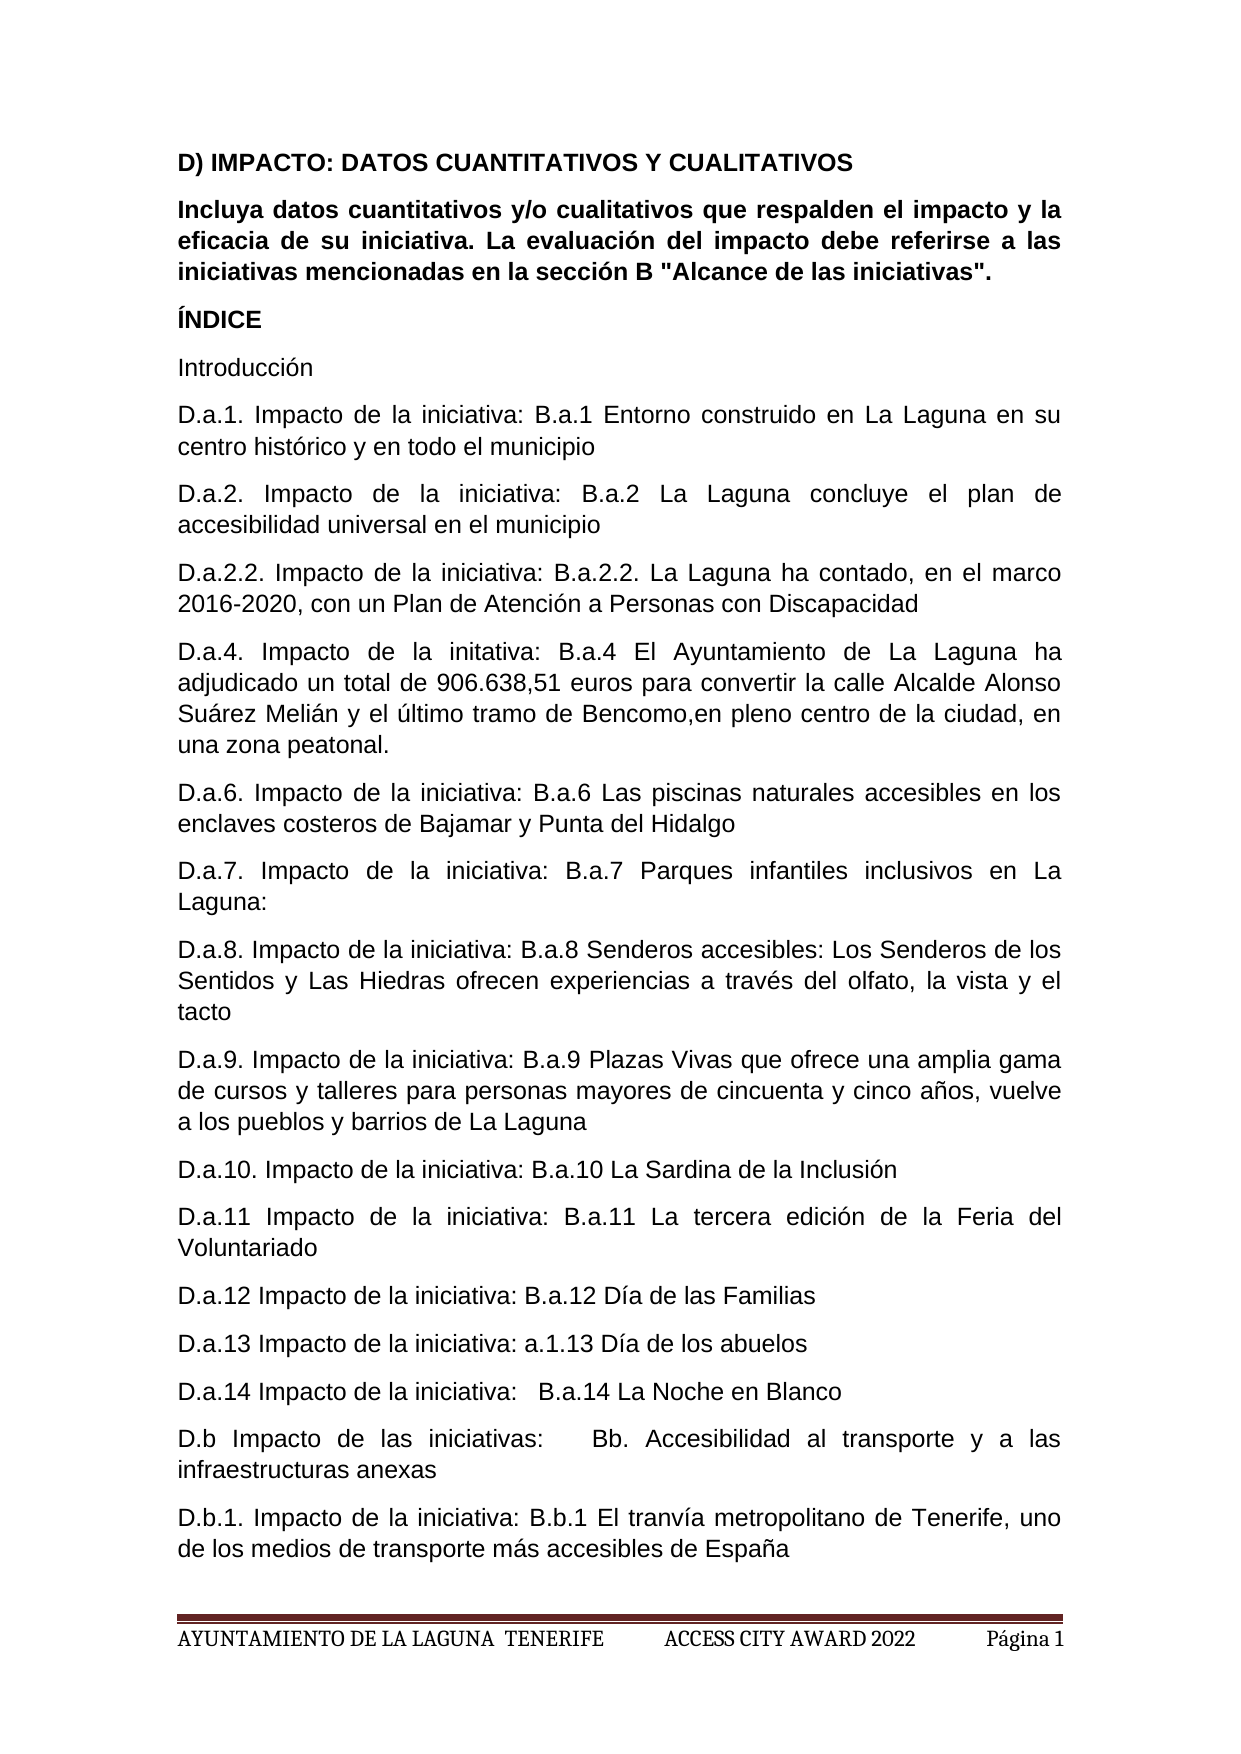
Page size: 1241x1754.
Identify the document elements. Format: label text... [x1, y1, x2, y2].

text D.a.8. Impacto de la iniciativa: B.a.8 Senderos accesibles: Los Senderos de los Sentidos y Las Hiedras ofrecen experiencias a través del olfato, la vista y el tacto [177, 935, 1063, 1026]
text D.a.2. Impacto de la iniciativa: B.a.2 La Laguna concluye el plan de accesibilidad universal en el municipio [177, 479, 1063, 539]
text D.b Impacto de las iniciativas: Bb. Accesibilidad al transporte y a las infraestructuras anexas [177, 1424, 1063, 1484]
text Introducción [177, 353, 1063, 382]
text D.a.1. Impacto de la iniciativa: B.a.1 Entorno construido en La Laguna en su centro histórico y en todo el municipio [177, 401, 1063, 460]
text D.a.2.2. Impacto de la iniciativa: B.a.2.2. La Laguna ha contado, en el marco 2016-2020, con un Plan de Atención a Personas con Discapacidad [177, 558, 1063, 618]
text D.a.7. Impacto de la iniciativa: B.a.7 Parques infantiles inclusivos en La Laguna: [177, 856, 1063, 916]
text D.a.13 Impacto de la iniciativa: a.1.13 Día de los abuelos [177, 1329, 1063, 1358]
text D.a.14 Impacto de la iniciativa: B.a.14 La Noche en Blanco [177, 1377, 1063, 1405]
text D) IMPACTO: DATOS CUANTITATIVOS Y CUALITATIVOS [177, 148, 1063, 176]
text D.a.6. Impacto de la iniciativa: B.a.6 Las piscinas naturales accesibles en los enclaves costeros de Bajamar y Punta del Hidalgo [177, 778, 1063, 837]
text D.b.1. Impacto de la iniciativa: B.b.1 El tranvía metropolitano de Tenerife, uno de los medios de transporte más accesibles de España [177, 1503, 1063, 1563]
text D.a.11 Impacto de la iniciativa: B.a.11 La tercera edición de la Feria del Voluntariado [177, 1202, 1063, 1262]
text D.a.12 Impacto de la iniciativa: B.a.12 Día de las Familias [177, 1281, 1063, 1310]
text D.a.10. Impacto de la iniciativa: B.a.10 La Sardina de la Inclusión [177, 1155, 1063, 1183]
text ÍNDICE [177, 305, 1063, 334]
text D.a.4. Impacto de la initativa: B.a.4 El Ayuntamiento de La Laguna ha adjudicado un total de 906.638,51 euros para convertir la calle Alcalde Alonso Suárez Melián y el último tramo de Bencomo,en pleno centro de la ciudad, en una zona peatonal. [177, 637, 1063, 759]
text Incluya datos cuantitativos y/o cualitativos que respalden el impacto y la eficacia de su iniciativa. La evaluación del impacto debe referirse a las iniciativas mencionadas en la sección B "Alcance de las iniciativas". [177, 195, 1063, 286]
text D.a.9. Impacto de la iniciativa: B.a.9 Plazas Vivas que ofrece una amplia gama de cursos y talleres para personas mayores de cincuenta y cinco años, vuelve a los pueblos y barrios de La Laguna [177, 1045, 1063, 1136]
